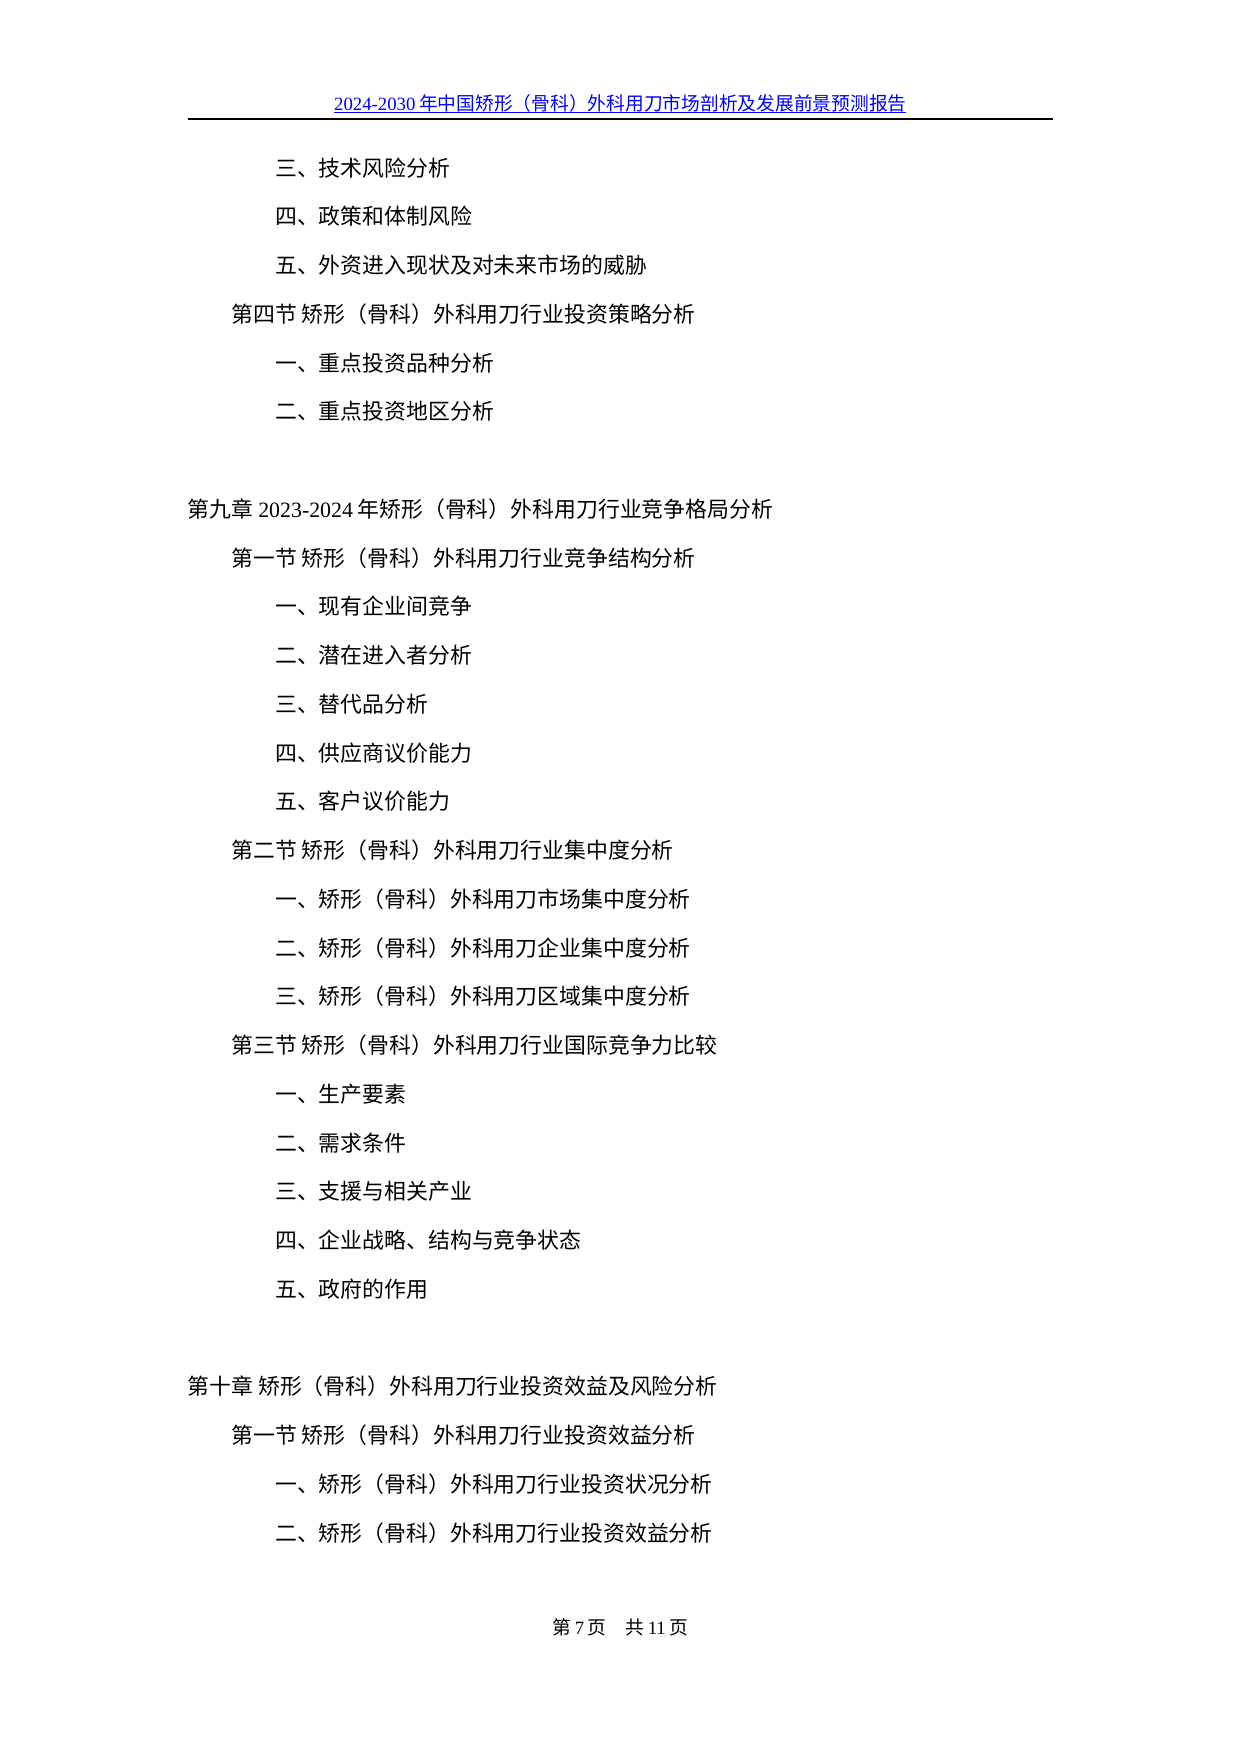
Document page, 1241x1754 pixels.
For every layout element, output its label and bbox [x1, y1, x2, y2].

text [187, 150, 1053, 1548]
